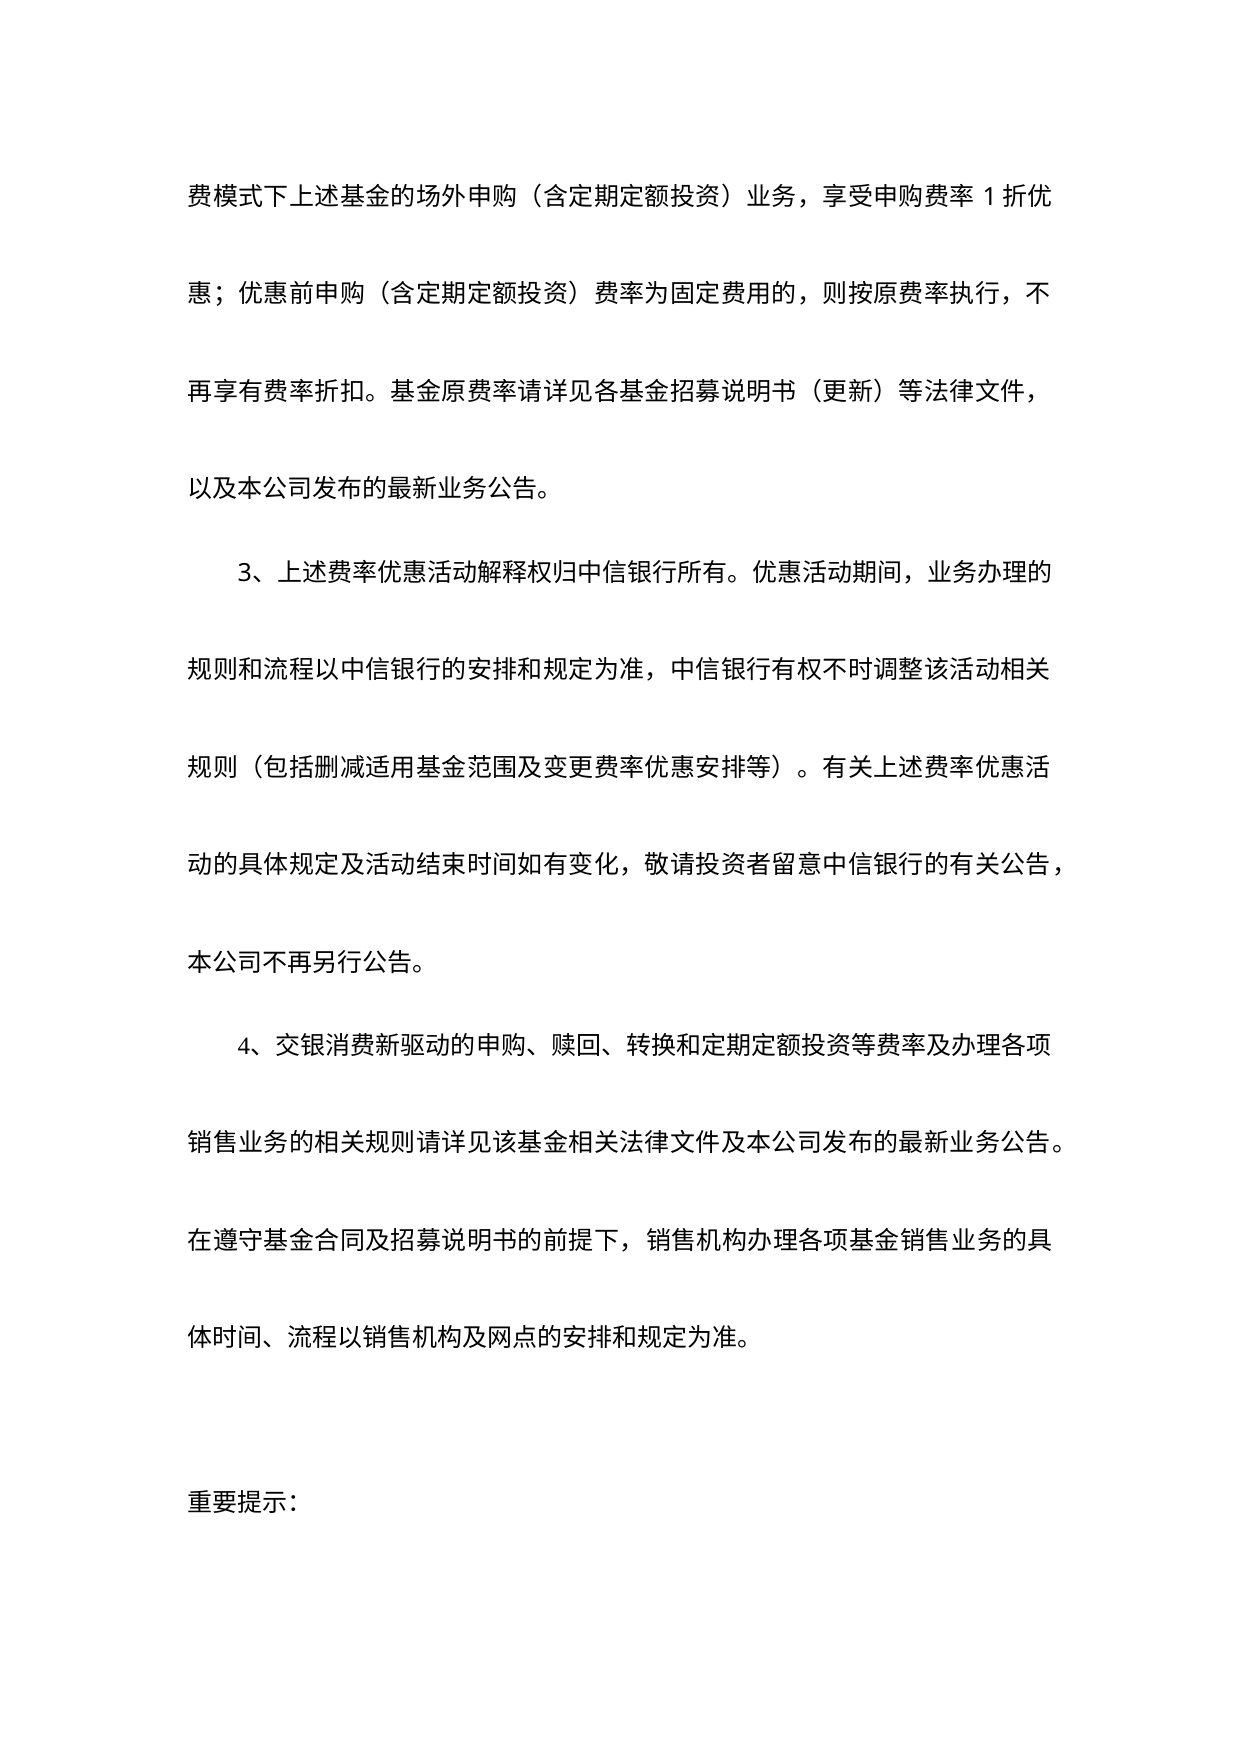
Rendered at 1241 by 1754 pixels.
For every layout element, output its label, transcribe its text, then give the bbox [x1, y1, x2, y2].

text 重要提示： [187, 1468, 1053, 1533]
text 3、上述费率优惠活动解释权归中信银行所有。优惠活动期间，业务办理的规则和流程以中信银行的安排和规定为准，中信银行有权不时调整该活动相关规则（包括删减适用基金范围及变更费率优惠安排等）。有关上述费率优惠活动的具体规定及活动结束时间如有变化，敬请投资者留意中信银行的有关公告，本公司不再另行公告。 [187, 538, 1053, 993]
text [187, 162, 1053, 519]
text 4、交银消费新驱动的申购、赎回、转换和定期定额投资等费率及办理各项销售业务的相关规则请详见该基金相关法律文件及本公司发布的最新业务公告。在遵守基金合同及招募说明书的前提下，销售机构办理各项基金销售业务的具体时间、流程以销售机构及网点的安排和规定为准。 [187, 1011, 1053, 1368]
